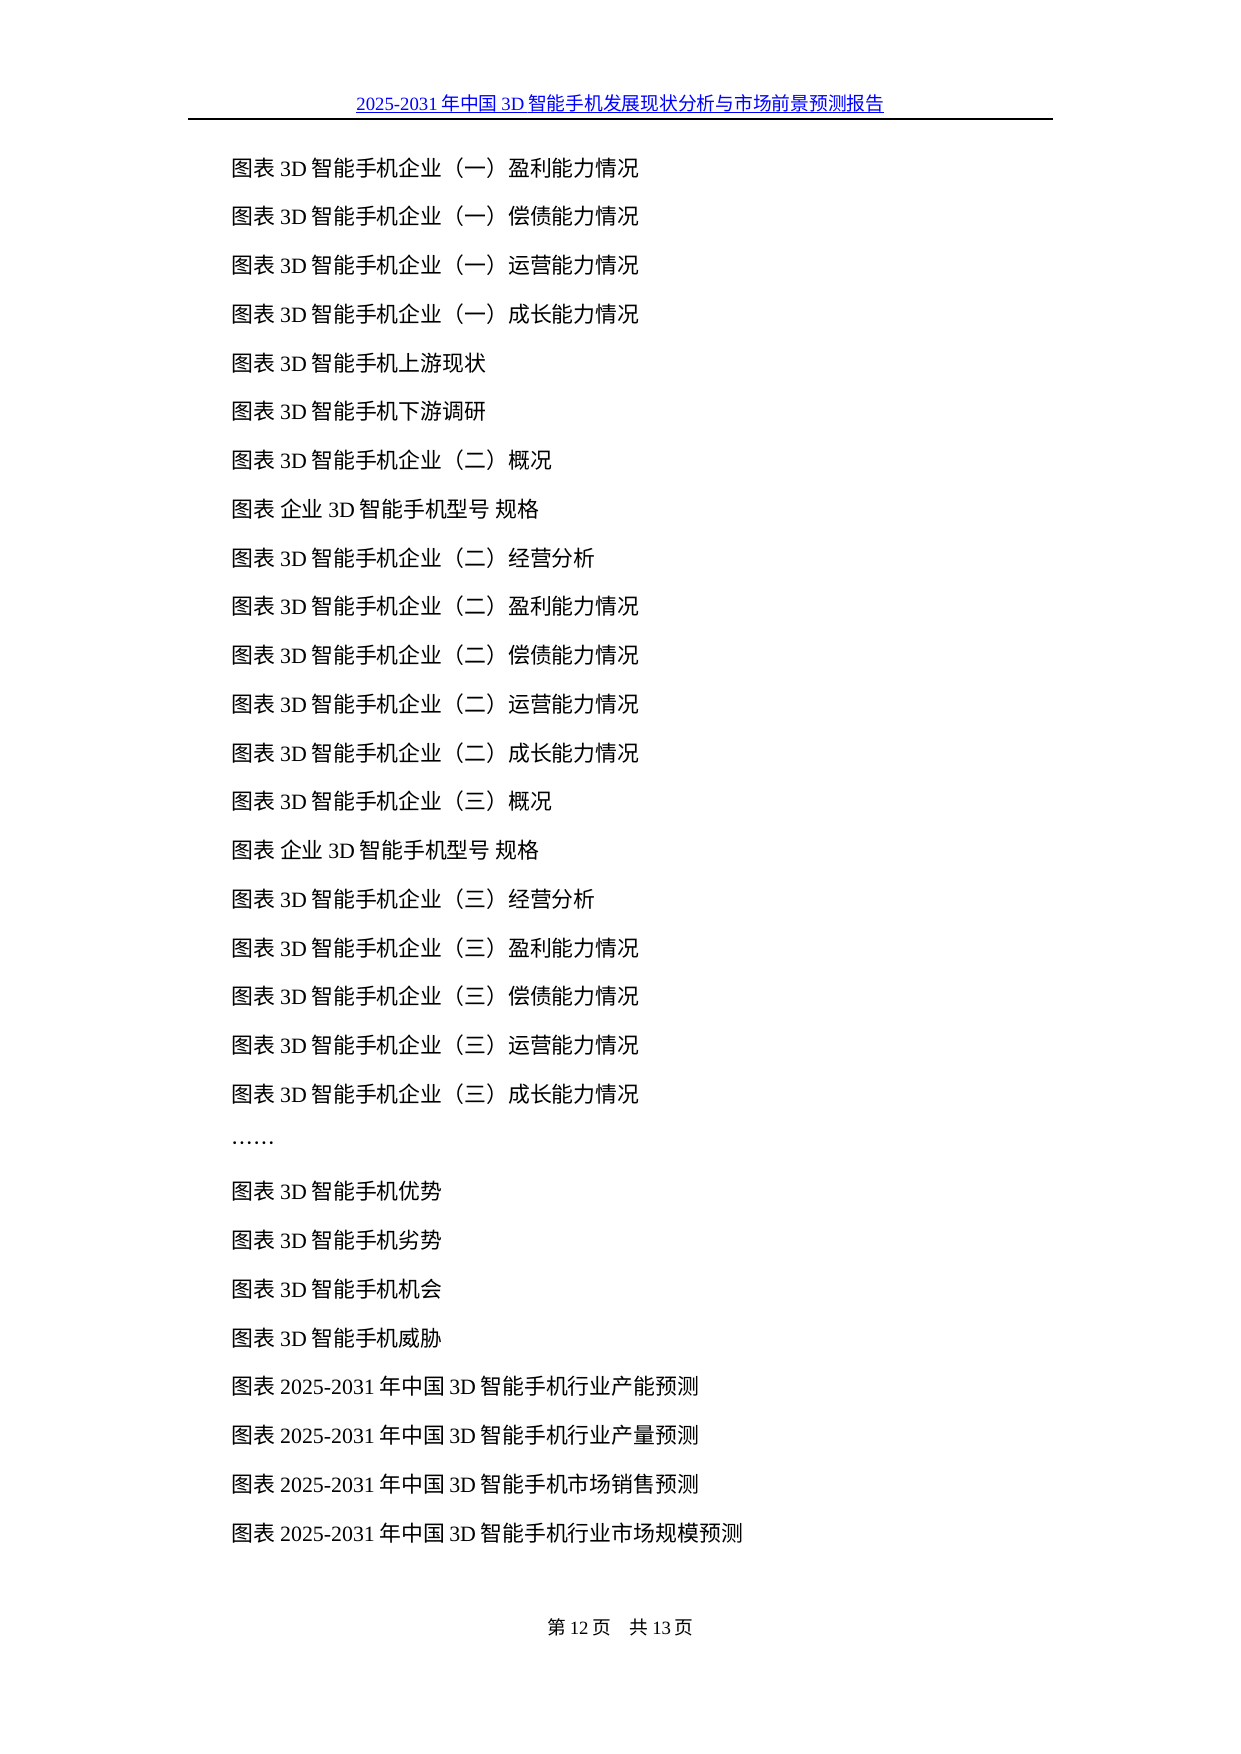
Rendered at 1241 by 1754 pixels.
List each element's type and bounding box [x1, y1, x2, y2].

text [187, 150, 1053, 1548]
